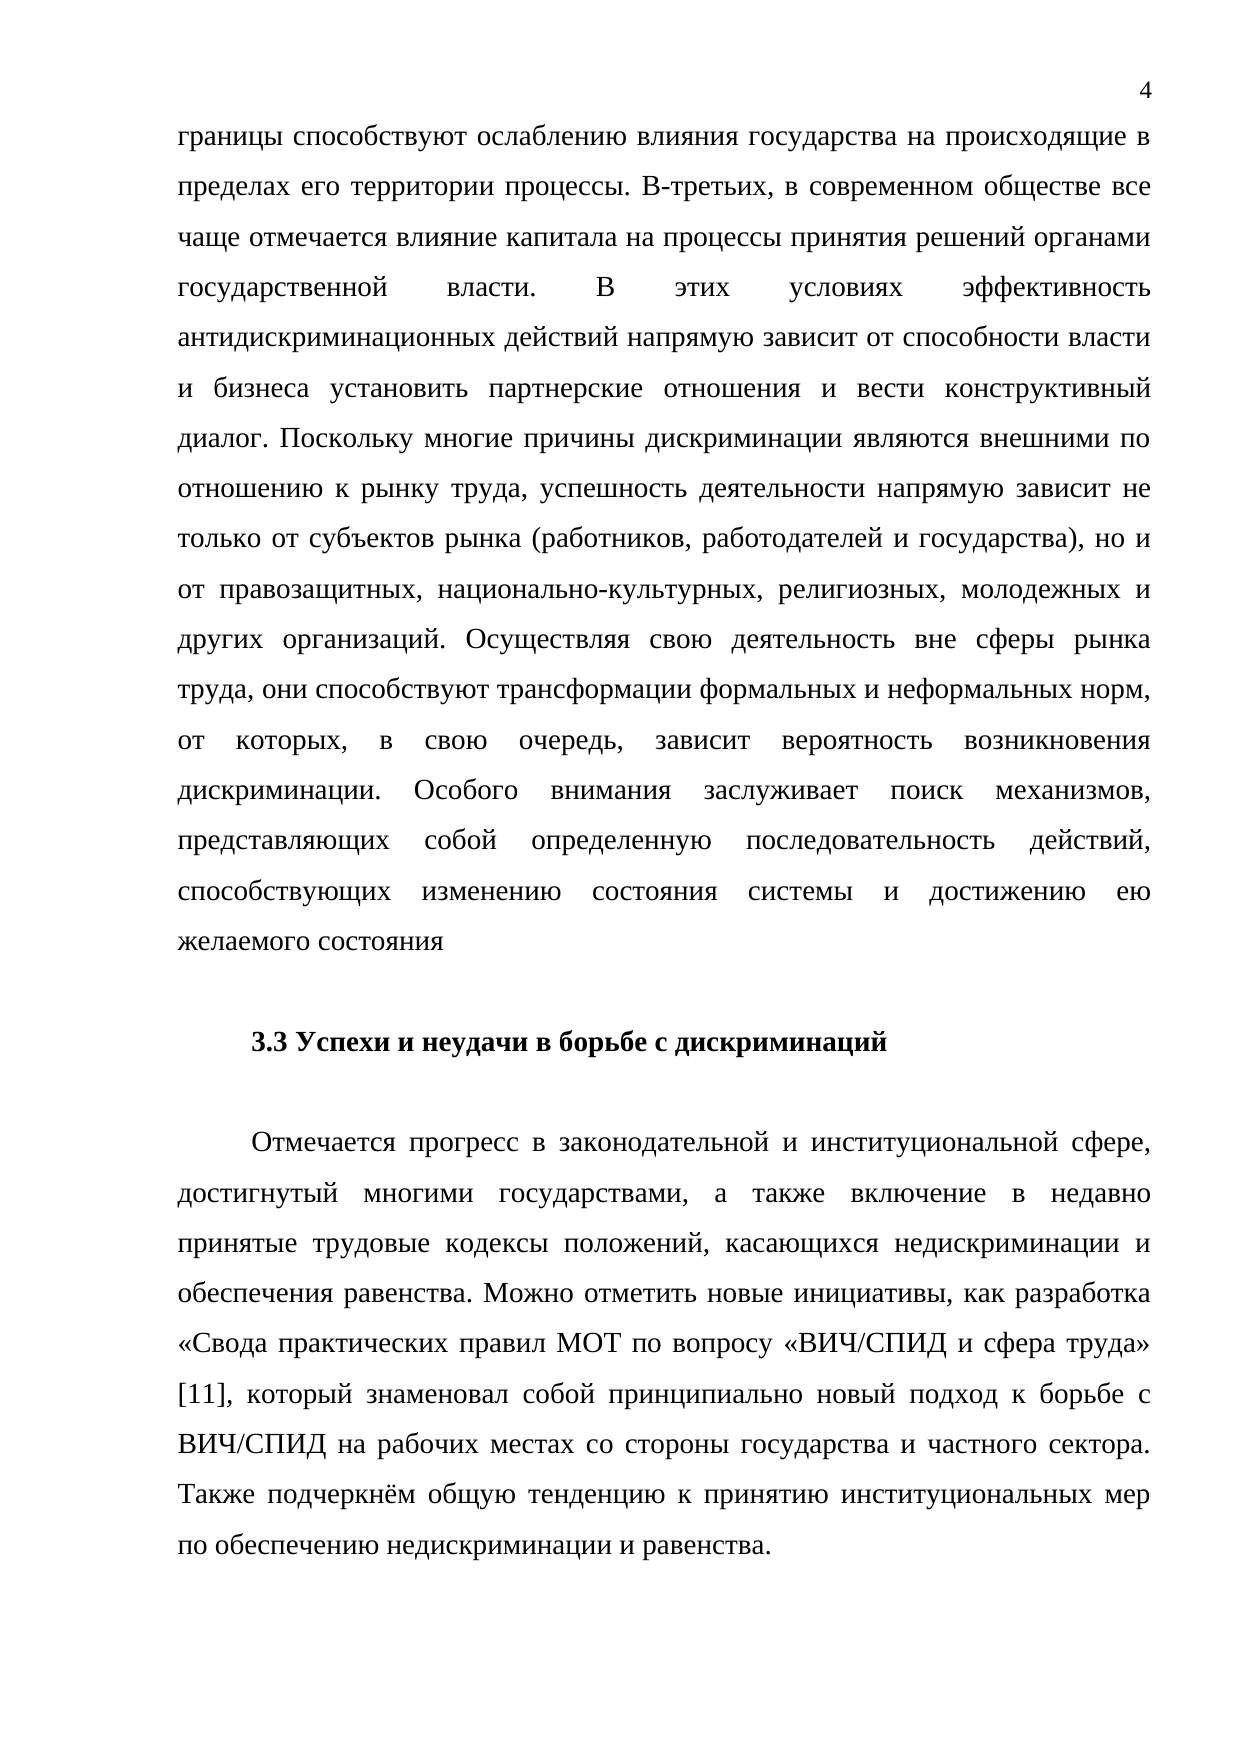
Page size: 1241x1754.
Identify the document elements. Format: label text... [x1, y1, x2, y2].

text 3.3 Успехи и неудачи в борьбе с дискриминаций [177, 1024, 1152, 1057]
text Отмечается прогресс в законодательной и институциональной сфере, достигнутый многими государствами, а также включение в недавно принятые трудовые кодексы положений, касающихся недискриминации и обеспечения равенства. Можно отметить новые инициативы, как разработка «Свода практических правил МОТ по вопросу «ВИЧ/СПИД и сфера труда» [11], который знаменовал собой принципиально новый подход к борьбе с ВИЧ/СПИД на рабочих местах со стороны государства и частного сектора. Также подчеркнём общую тенденцию к принятию институциональных мер по обеспечению недискриминации и равенства. [177, 1124, 1152, 1560]
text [177, 118, 1152, 957]
